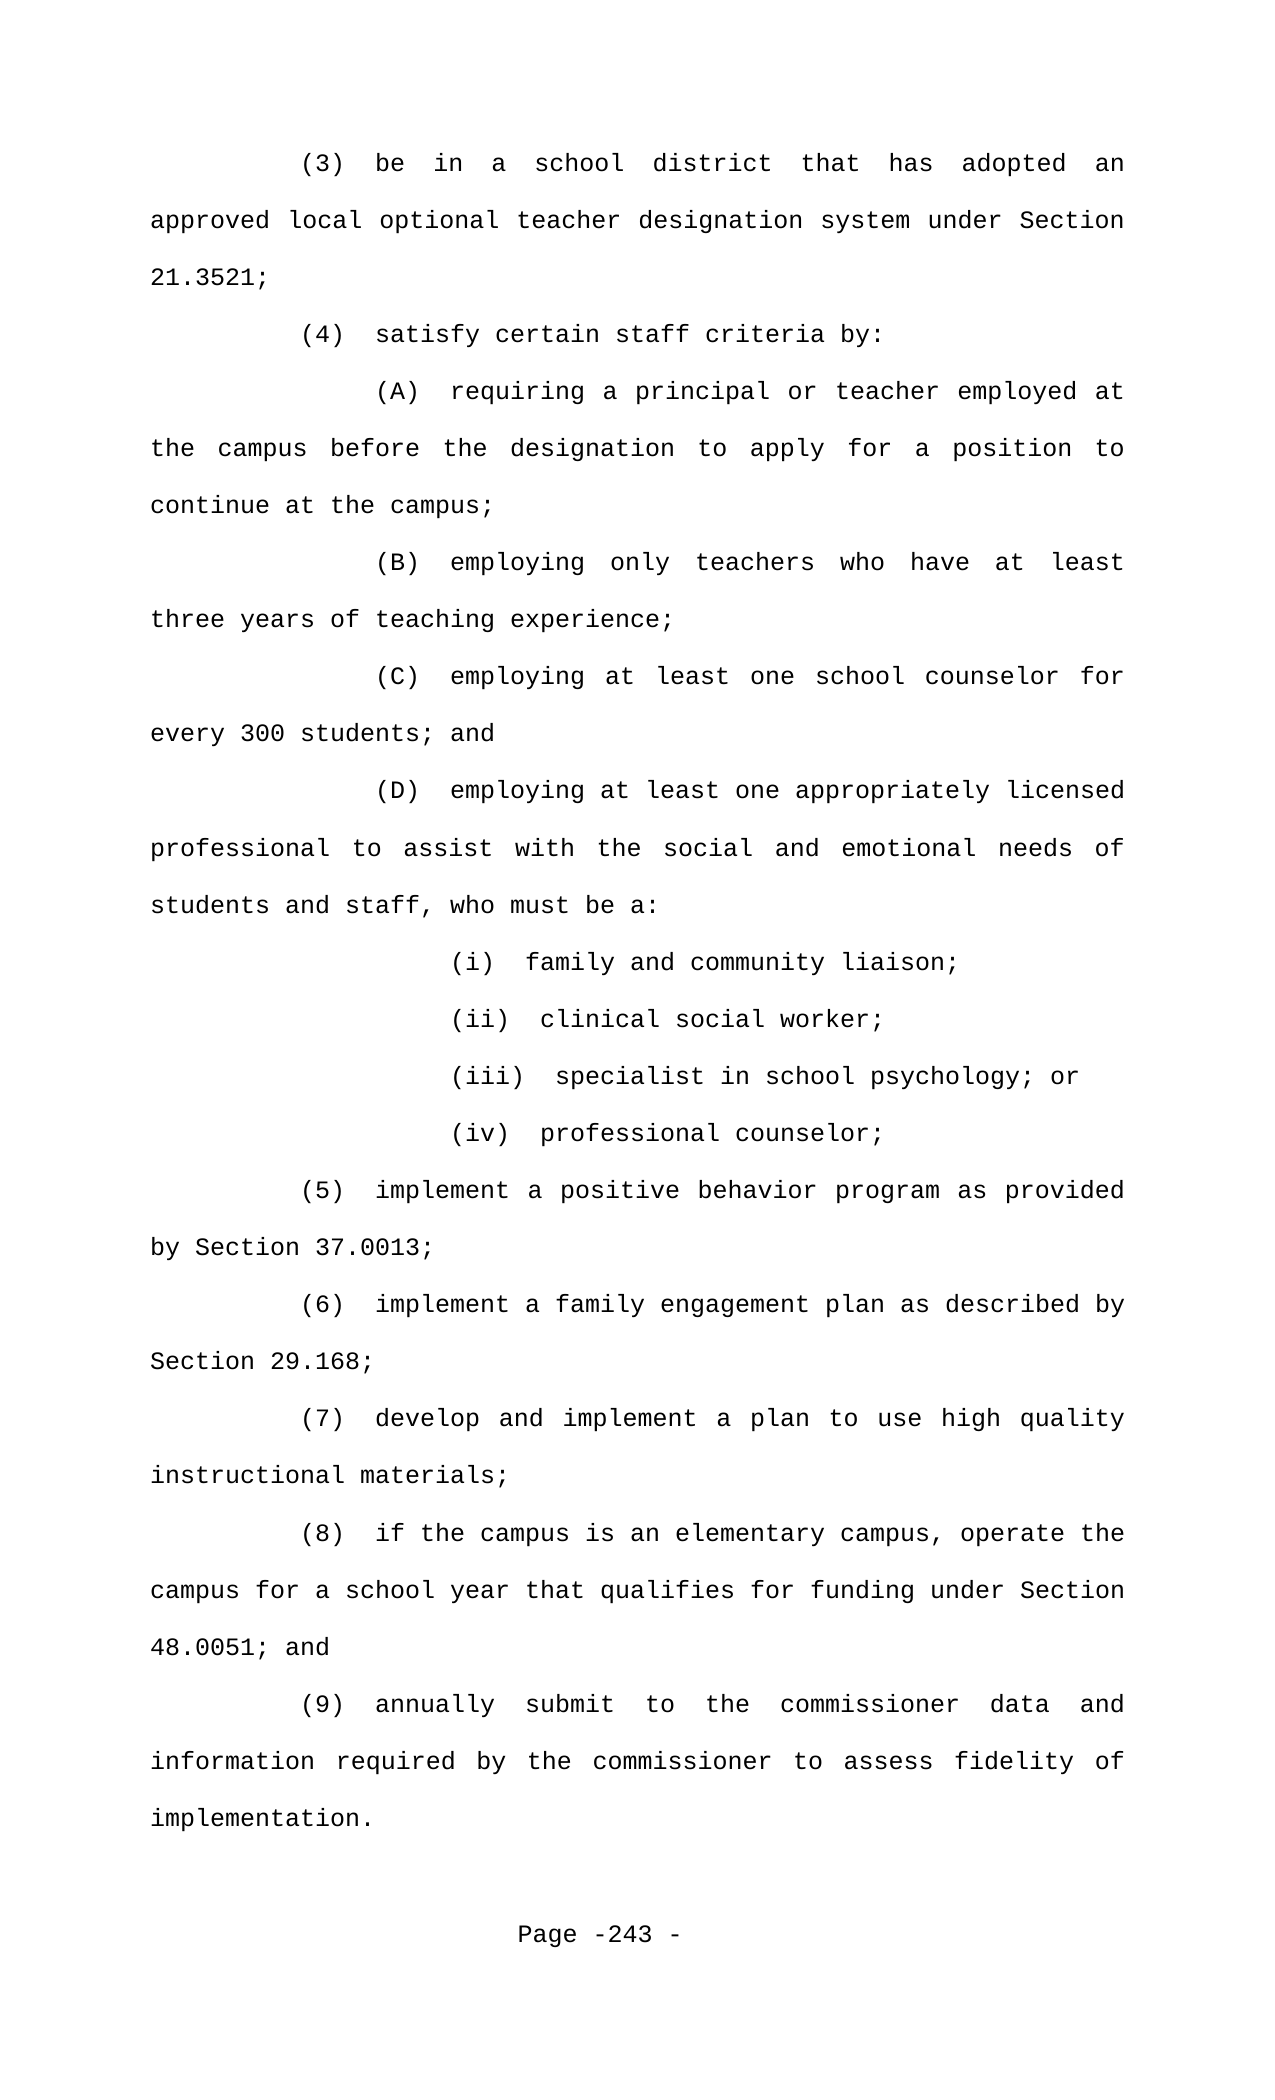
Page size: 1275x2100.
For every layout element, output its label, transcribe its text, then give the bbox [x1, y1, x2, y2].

text (A) requiring a principal or teacher employed at the campus before the designation to apply for a position to continue at the campus; [150, 378, 1125, 521]
text (3) be in a school district that has adopted an approved local optional teacher designation system under Section 21.3521; [150, 150, 1125, 293]
text (B) employing only teachers who have at least three years of teaching experience; [150, 549, 1125, 635]
text (iii) specialist in school psychology; or [150, 1063, 1125, 1092]
text (7) develop and implement a plan to use high quality instructional materials; [150, 1406, 1125, 1491]
text (ii) clinical social worker; [150, 1006, 1125, 1035]
text (8) if the campus is an elementary campus, operate the campus for a school year that qualifies for funding under Section 48.0051; and [150, 1520, 1125, 1663]
text (9) annually submit to the commissioner data and information required by the commissioner to assess fidelity of implementation. [150, 1691, 1125, 1834]
text (5) implement a positive behavior program as provided by Section 37.0013; [150, 1177, 1125, 1263]
text (6) implement a family engagement plan as described by Section 29.168; [150, 1292, 1125, 1377]
text (iv) professional counselor; [150, 1120, 1125, 1149]
text (4) satisfy certain staff criteria by: [150, 321, 1125, 350]
text (D) employing at least one appropriately licensed professional to assist with the social and emotional needs of students and staff, who must be a: [150, 778, 1125, 921]
text (i) family and community liaison; [150, 949, 1125, 978]
text (C) employing at least one school counselor for every 300 students; and [150, 664, 1125, 749]
